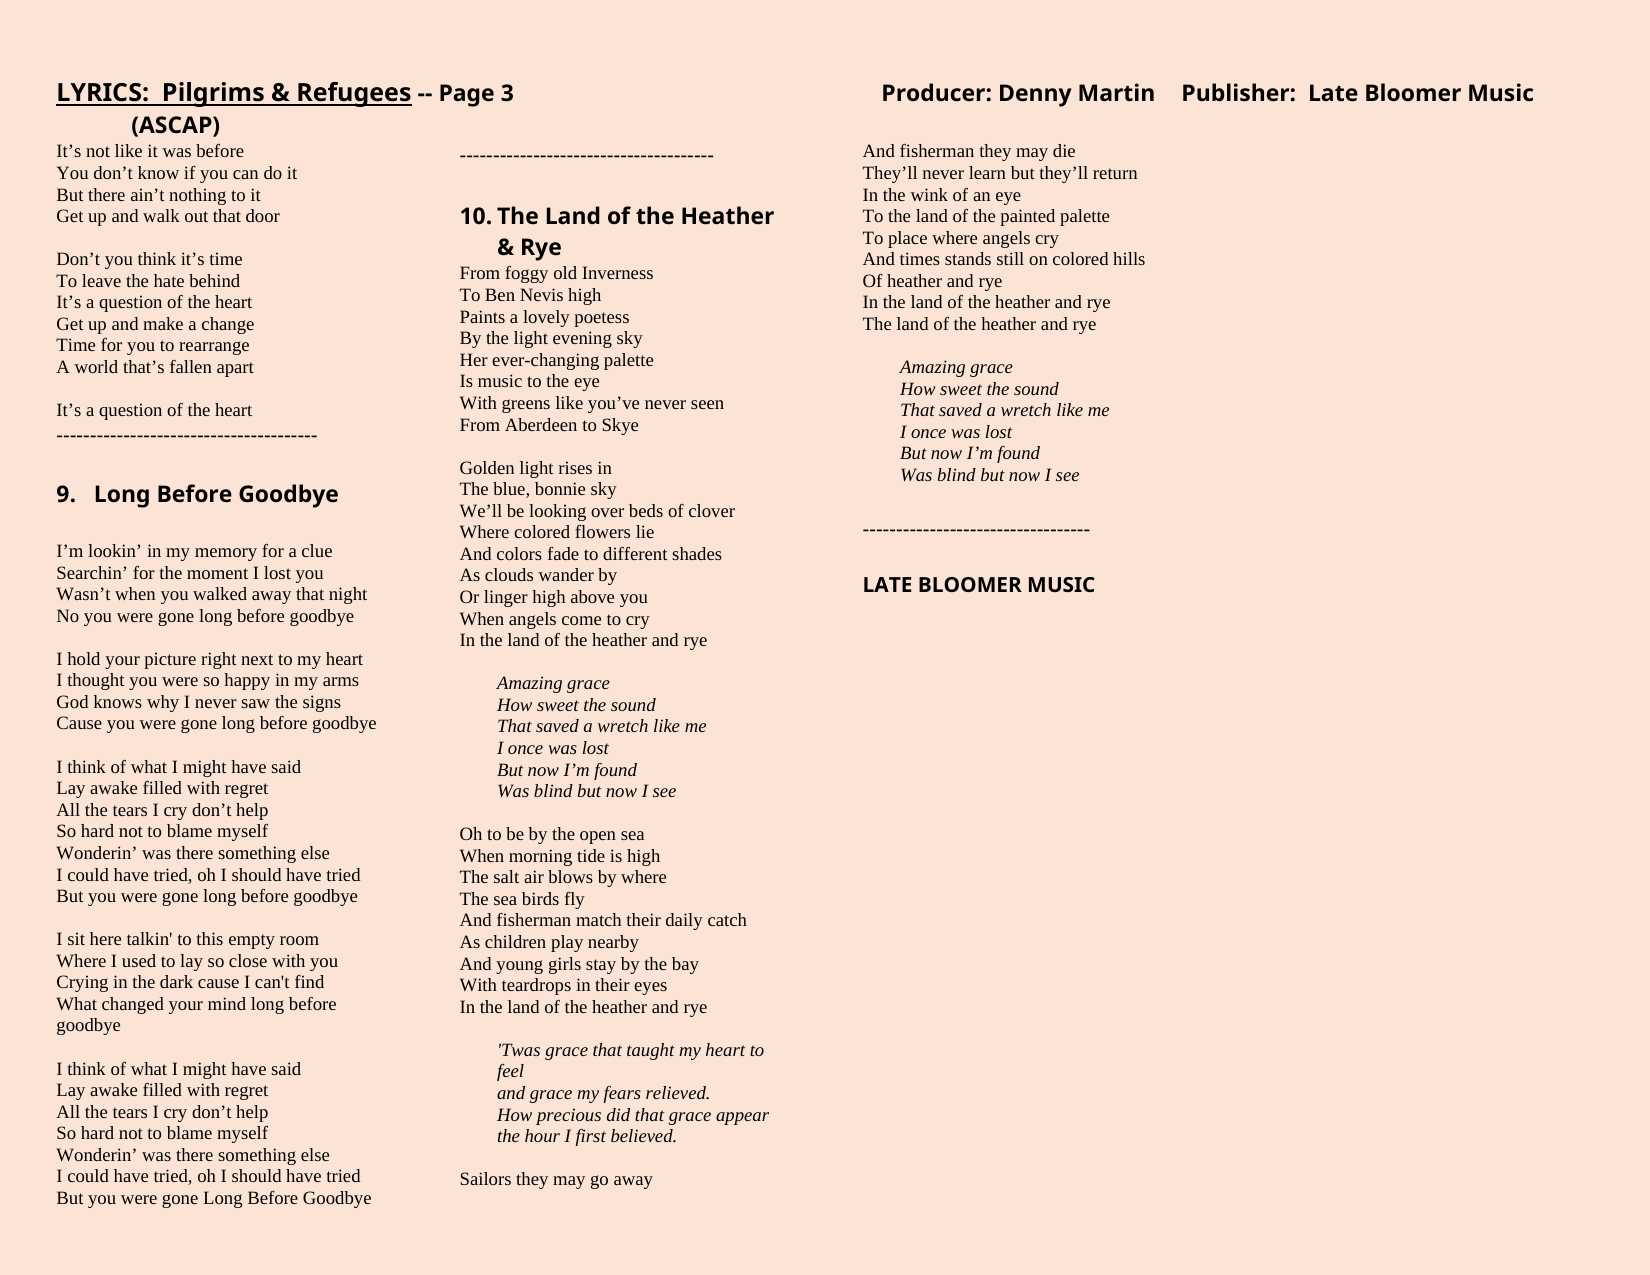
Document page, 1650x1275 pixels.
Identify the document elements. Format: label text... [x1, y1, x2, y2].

text With greens like you’ve never seen [459, 392, 787, 413]
text A world that’s fallen apart [56, 356, 384, 377]
text The land of the heather and rye [862, 313, 1191, 334]
text But there ain’t nothing to it [56, 183, 384, 205]
text In the wink of an eye [862, 183, 1191, 205]
text To Ben Nevis high [459, 284, 787, 306]
text To leave the hate behind [56, 270, 384, 291]
text In the land of the heather and rye [459, 996, 787, 1017]
text Lay awake filled with regret [56, 777, 384, 799]
text And times stands still on colored hills [862, 248, 1191, 270]
text Was blind but now I see [900, 464, 1191, 485]
text In the land of the heather and rye [862, 291, 1191, 313]
text -------------------------------------- [459, 140, 787, 169]
text From foggy old Inverness [459, 262, 787, 284]
text It’s a question of the heart [56, 291, 384, 313]
text Paints a lovely poetess [459, 306, 787, 327]
text That saved a wretch like me [900, 399, 1191, 421]
text Oh to be by the open sea [459, 823, 787, 845]
text I think of what I might have said [56, 1057, 384, 1079]
text All the tears I cry don’t help [56, 1101, 384, 1122]
text And young girls stay by the bay [459, 952, 787, 974]
text The salt air blows by where [459, 866, 787, 888]
text From Aberdeen to Skye [459, 413, 787, 435]
text Amazing grace [900, 356, 1191, 377]
text I sit here talkin' to this empty room [56, 928, 384, 950]
text It’s a question of the heart [56, 399, 384, 421]
text But you were gone long before goodbye [56, 885, 384, 907]
text And fisherman match their daily catch [459, 909, 787, 931]
text Searchin’ for the moment I lost you [56, 562, 384, 583]
text Wonderin’ was there something else [56, 1144, 384, 1165]
text As children play nearby [459, 931, 787, 952]
text The sea birds fly [459, 888, 787, 909]
text Was blind but now I see [497, 780, 787, 802]
text But now I’m found [900, 442, 1191, 464]
text Golden light rises in [459, 457, 787, 478]
text So hard not to blame myself [56, 1122, 384, 1144]
text I once was lost [497, 737, 787, 758]
text I could have tried, oh I should have tried [56, 863, 384, 885]
text That saved a wretch like me [497, 715, 787, 737]
text Of heather and rye [862, 270, 1191, 291]
text And fisherman they may die [862, 140, 1191, 162]
text Lay awake filled with regret [56, 1079, 384, 1101]
text I think of what I might have said [56, 756, 384, 777]
text To place where angels cry [862, 227, 1191, 248]
text What changed your mind long before goodbye [56, 993, 384, 1036]
text As clouds wander by [459, 564, 787, 586]
text Sailors they may go away [459, 1168, 787, 1190]
text By the light evening sky [459, 327, 787, 349]
text Don’t you think it’s time [56, 248, 384, 270]
text I thought you were so happy in my arms [56, 669, 384, 691]
text They’ll never learn but they’ll return [862, 162, 1191, 183]
text Where I used to lay so close with you [56, 950, 384, 971]
text I hold your picture right next to my heart [56, 648, 384, 669]
text With teardrops in their eyes [459, 974, 787, 996]
text The blue, bonnie sky [459, 478, 787, 500]
text Wonderin’ was there something else [56, 842, 384, 863]
text But you were gone Long Before Goodbye [56, 1187, 384, 1208]
text Is music to the eye [459, 370, 787, 392]
text Cause you were gone long before goodbye [56, 712, 384, 734]
text Get up and make a change [56, 313, 384, 334]
text I once was lost [900, 421, 1191, 442]
text But now I’m found [497, 758, 787, 780]
text --------------------------------------- [56, 421, 384, 449]
text How sweet the sound [900, 377, 1191, 399]
text All the tears I cry don’t help [56, 799, 384, 820]
text It’s not like it was before [56, 140, 384, 162]
text Crying in the dark cause I can't find [56, 971, 384, 993]
text In the land of the heather and rye [459, 629, 787, 651]
text You don’t know if you can do it [56, 162, 384, 183]
text So hard not to blame myself [56, 820, 384, 842]
text When morning tide is high [459, 845, 787, 866]
text Time for you to rearrange [56, 334, 384, 356]
text I’m lookin’ in my memory for a clue [56, 540, 384, 562]
text LATE BLOOMER MUSIC [862, 571, 1191, 599]
text I could have tried, oh I should have tried [56, 1165, 384, 1187]
text Or linger high above you [459, 586, 787, 607]
text Get up and walk out that door [56, 205, 384, 227]
text When angels come to cry [459, 607, 787, 629]
list The Land of the Heather & Rye [459, 200, 787, 262]
text Wasn’t when you walked away that night [56, 583, 384, 605]
text To the land of the painted palette [862, 205, 1191, 227]
text How sweet the sound [497, 694, 787, 715]
text 'Twas grace that taught my heart to feel and grace my fears relieved. How precious did that grace appear the hour I first believed. [497, 1039, 787, 1147]
list Long Before Goodbye [56, 477, 384, 509]
text God knows why I never saw the signs [56, 691, 384, 712]
text We’ll be looking over beds of clover [459, 500, 787, 521]
text No you were gone long before goodbye [56, 605, 384, 626]
text Where colored flowers lie [459, 521, 787, 543]
text ---------------------------------- [862, 514, 1191, 542]
text And colors fade to different shades [459, 543, 787, 564]
text Amazing grace [497, 672, 787, 694]
text Her ever-changing palette [459, 349, 787, 370]
